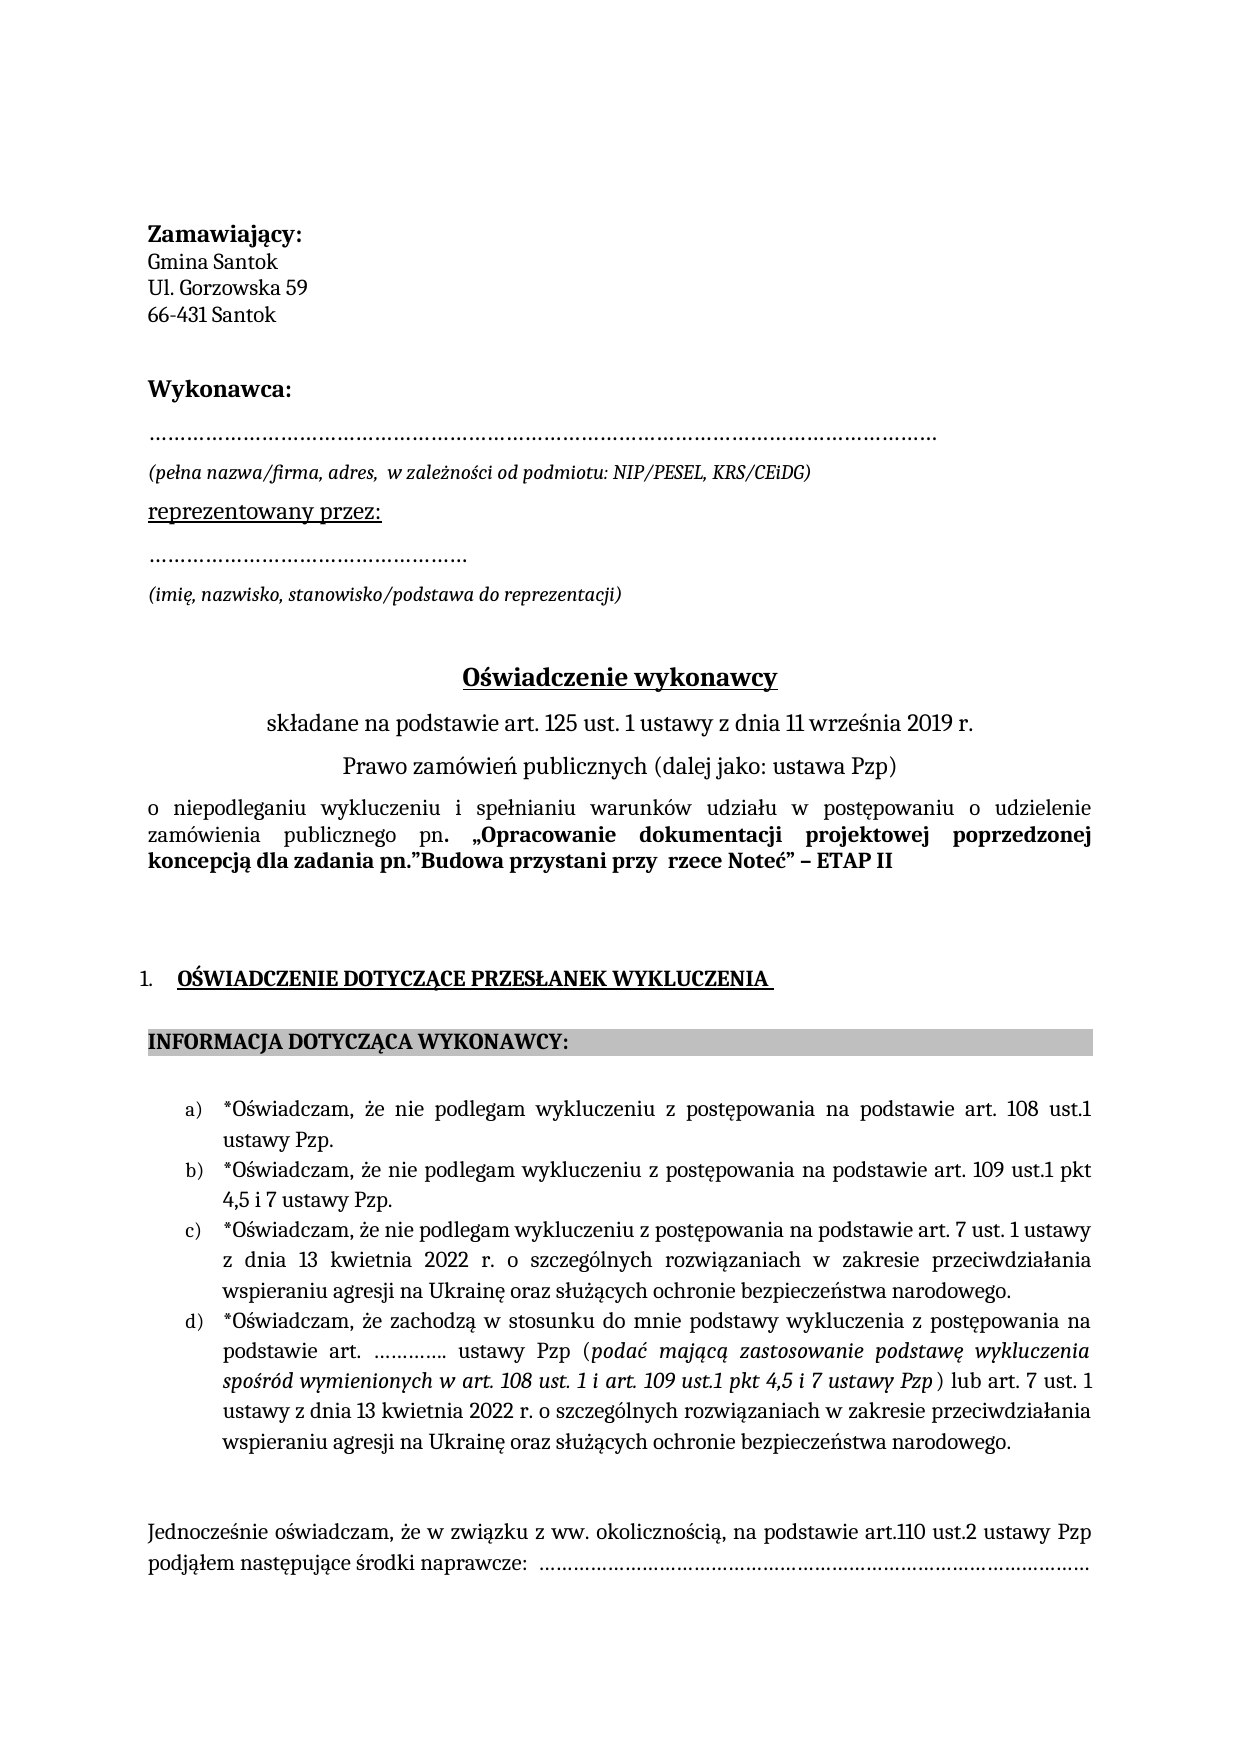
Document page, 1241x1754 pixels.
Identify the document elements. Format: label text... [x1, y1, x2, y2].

text Jednocześnie oświadczam, że w związku z ww. okolicznością, na podstawie art.110 ust.2 ustawy Pzp podjąłem następujące środki naprawcze: …………………………………………………………………………………… [148, 1519, 1093, 1576]
text (imię, nazwisko, stanowisko/podstawa do reprezentacji) [148, 583, 1096, 607]
list *Oświadczam, że nie podlegam wykluczeniu z postępowania na podstawie art. 109 ust.1 pkt 4,5 i 7 ustawy Pzp. [185, 1157, 1093, 1213]
text Prawo zamówień publicznych (dalej jako: ustawa Pzp) [148, 752, 1093, 781]
text 66-431 Santok [148, 301, 1093, 328]
text Wykonawca: [148, 375, 1093, 403]
text …………………………………………… [148, 540, 472, 569]
list *Oświadczam, że zachodzą w stosunku do mnie podstawy wykluczenia z postępowania na podstawie art. …………. ustawy Pzp (podać mającą zastosowanie podstawę wykluczenia spośród wymienionych w art. 108 ust. 1 i art. 109 ust.1 pkt 4,5 i 7 ustawy Pzp) lub art. 7 ust. 1 ustawy z dnia 13 kwietnia 2022 r. o szczególnych rozwiązaniach w zakresie przeciwdziałania wspieraniu agresji na Ukrainę oraz służących ochronie bezpieczeństwa narodowego. [185, 1308, 1093, 1455]
list *Oświadczam, że nie podlegam wykluczeniu z postępowania na podstawie art. 7 ust. 1 ustawy z dnia 13 kwietnia 2022 r. o szczególnych rozwiązaniach w zakresie przeciwdziałania wspieraniu agresji na Ukrainę oraz służących ochronie bezpieczeństwa narodowego. [185, 1217, 1093, 1304]
text (pełna nazwa/firma, adres, w zależności od podmiotu: NIP/PESEL, KRS/CEiDG) [148, 461, 1081, 485]
list OŚWIADCZENIE DOTYCZĄCE PRZESŁANEK WYKLUCZENIA [140, 966, 1093, 992]
text reprezentowany przez: [148, 497, 1093, 526]
text Zamawiający: [148, 220, 1093, 249]
text składane na podstawie art. 125 ust. 1 ustawy z dnia 11 września 2019 r. [148, 709, 1093, 738]
text Gmina Santok [148, 249, 1093, 275]
text Oświadczenie wykonawcy [148, 662, 1093, 693]
text INFORMACJA DOTYCZĄCA WYKONAWCY: [148, 1029, 1093, 1056]
text Ul. Gorzowska 59 [148, 275, 1093, 301]
list *Oświadczam, że nie podlegam wykluczeniu z postępowania na podstawie art. 108 ust.1 ustawy Pzp. [185, 1096, 1093, 1153]
text ……………………………………………………………………………………………………………… [148, 418, 1081, 447]
text o niepodleganiu wykluczeniu i spełnianiu warunków udziału w postępowaniu o udzielenie zamówienia publicznego pn. „Opracowanie dokumentacji projektowej poprzedzonej koncepcją dla zadania pn.”Budowa przystani przy rzece Noteć” – ETAP II [148, 795, 1093, 874]
